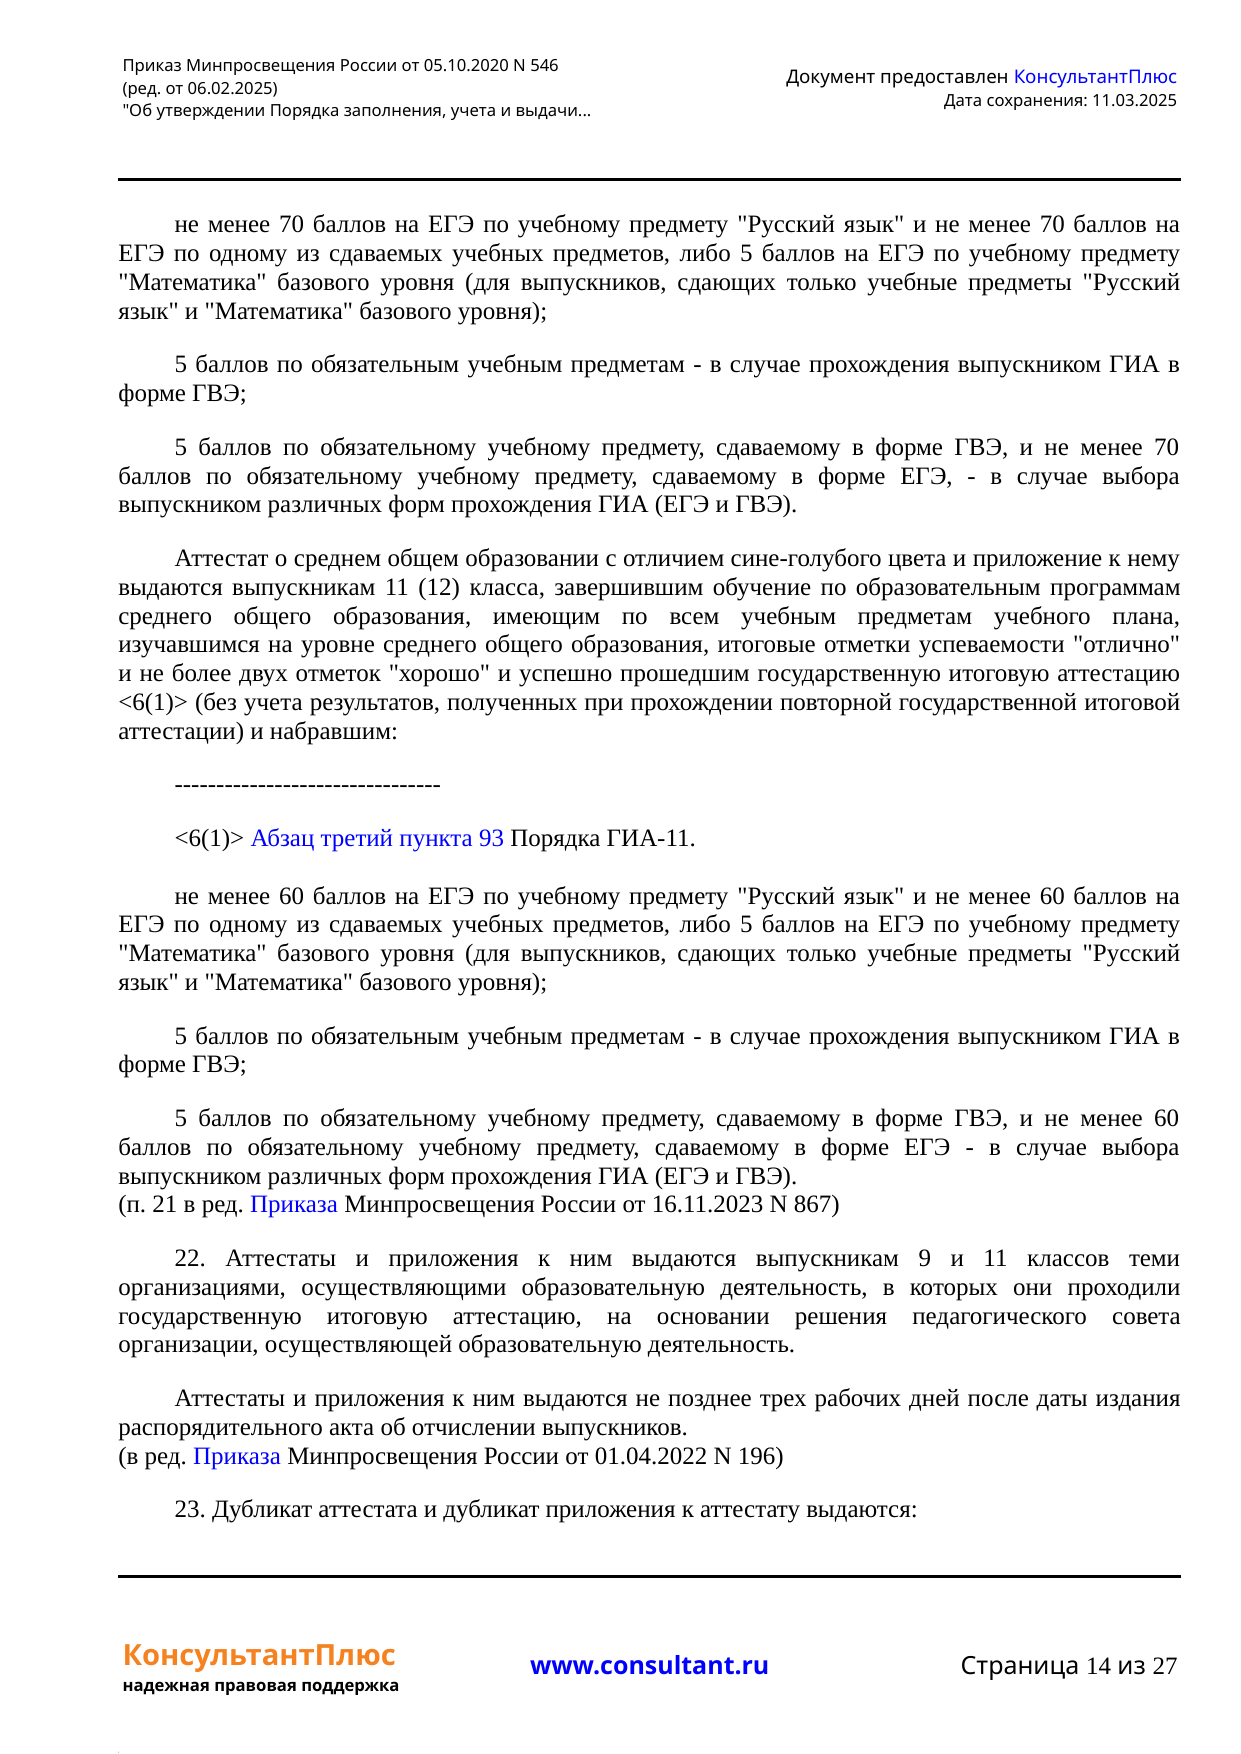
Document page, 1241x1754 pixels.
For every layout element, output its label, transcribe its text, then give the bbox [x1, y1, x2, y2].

text не менее 60 баллов на ЕГЭ по учебному предмету "Русский язык" и не менее 60 баллов на ЕГЭ по одному из сдаваемых учебных предметов, либо 5 баллов на ЕГЭ по учебному предмету "Математика" базового уровня (для выпускников, сдающих только учебные предметы "Русский язык" и "Математика" базового уровня); [118, 881, 1181, 996]
text 23. Дубликат аттестата и дубликат приложения к аттестату выдаются: [118, 1494, 1181, 1523]
text -------------------------------- [118, 769, 1181, 798]
text 5 баллов по обязательным учебным предметам - в случае прохождения выпускником ГИА в форме ГВЭ; [118, 1021, 1181, 1078]
text 5 баллов по обязательному учебному предмету, сдаваемому в форме ГВЭ, и не менее 60 баллов по обязательному учебному предмету, сдаваемому в форме ЕГЭ - в случае выбора выпускником различных форм прохождения ГИА (ЕГЭ и ГВЭ). [118, 1103, 1181, 1189]
text 5 баллов по обязательным учебным предметам - в случае прохождения выпускником ГИА в форме ГВЭ; [118, 349, 1181, 407]
text <6(1)> Абзац третий пункта 93 Порядка ГИА-11. [118, 823, 1181, 852]
text Аттестаты и приложения к ним выдаются не позднее трех рабочих дней после даты издания распорядительного акта об отчислении выпускников. [118, 1383, 1181, 1441]
text (в ред. Приказа Минпросвещения России от 01.04.2022 N 196) [118, 1441, 1181, 1469]
text не менее 70 баллов на ЕГЭ по учебному предмету "Русский язык" и не менее 70 баллов на ЕГЭ по одному из сдаваемых учебных предметов, либо 5 баллов на ЕГЭ по учебному предмету "Математика" базового уровня (для выпускников, сдающих только учебные предметы "Русский язык" и "Математика" базового уровня); [118, 209, 1181, 324]
text Аттестат о среднем общем образовании с отличием сине-голубого цвета и приложение к нему выдаются выпускникам 11 (12) класса, завершившим обучение по образовательным программам среднего общего образования, имеющим по всем учебным предметам учебного плана, изучавшимся на уровне среднего общего образования, итоговые отметки успеваемости "отлично" и не более двух отметок "хорошо" и успешно прошедшим государственную итоговую аттестацию <6(1)> (без учета результатов, полученных при прохождении повторной государственной итоговой аттестации) и набравшим: [118, 543, 1181, 744]
text 22. Аттестаты и приложения к ним выдаются выпускникам 9 и 11 классов теми организациями, осуществляющими образовательную деятельность, в которых они проходили государственную итоговую аттестацию, на основании решения педагогического совета организации, осуществляющей образовательную деятельность. [118, 1243, 1181, 1358]
text 5 баллов по обязательному учебному предмету, сдаваемому в форме ГВЭ, и не менее 70 баллов по обязательному учебному предмету, сдаваемому в форме ЕГЭ, - в случае выбора выпускником различных форм прохождения ГИА (ЕГЭ и ГВЭ). [118, 432, 1181, 518]
text (п. 21 в ред. Приказа Минпросвещения России от 16.11.2023 N 867) [118, 1189, 1181, 1218]
